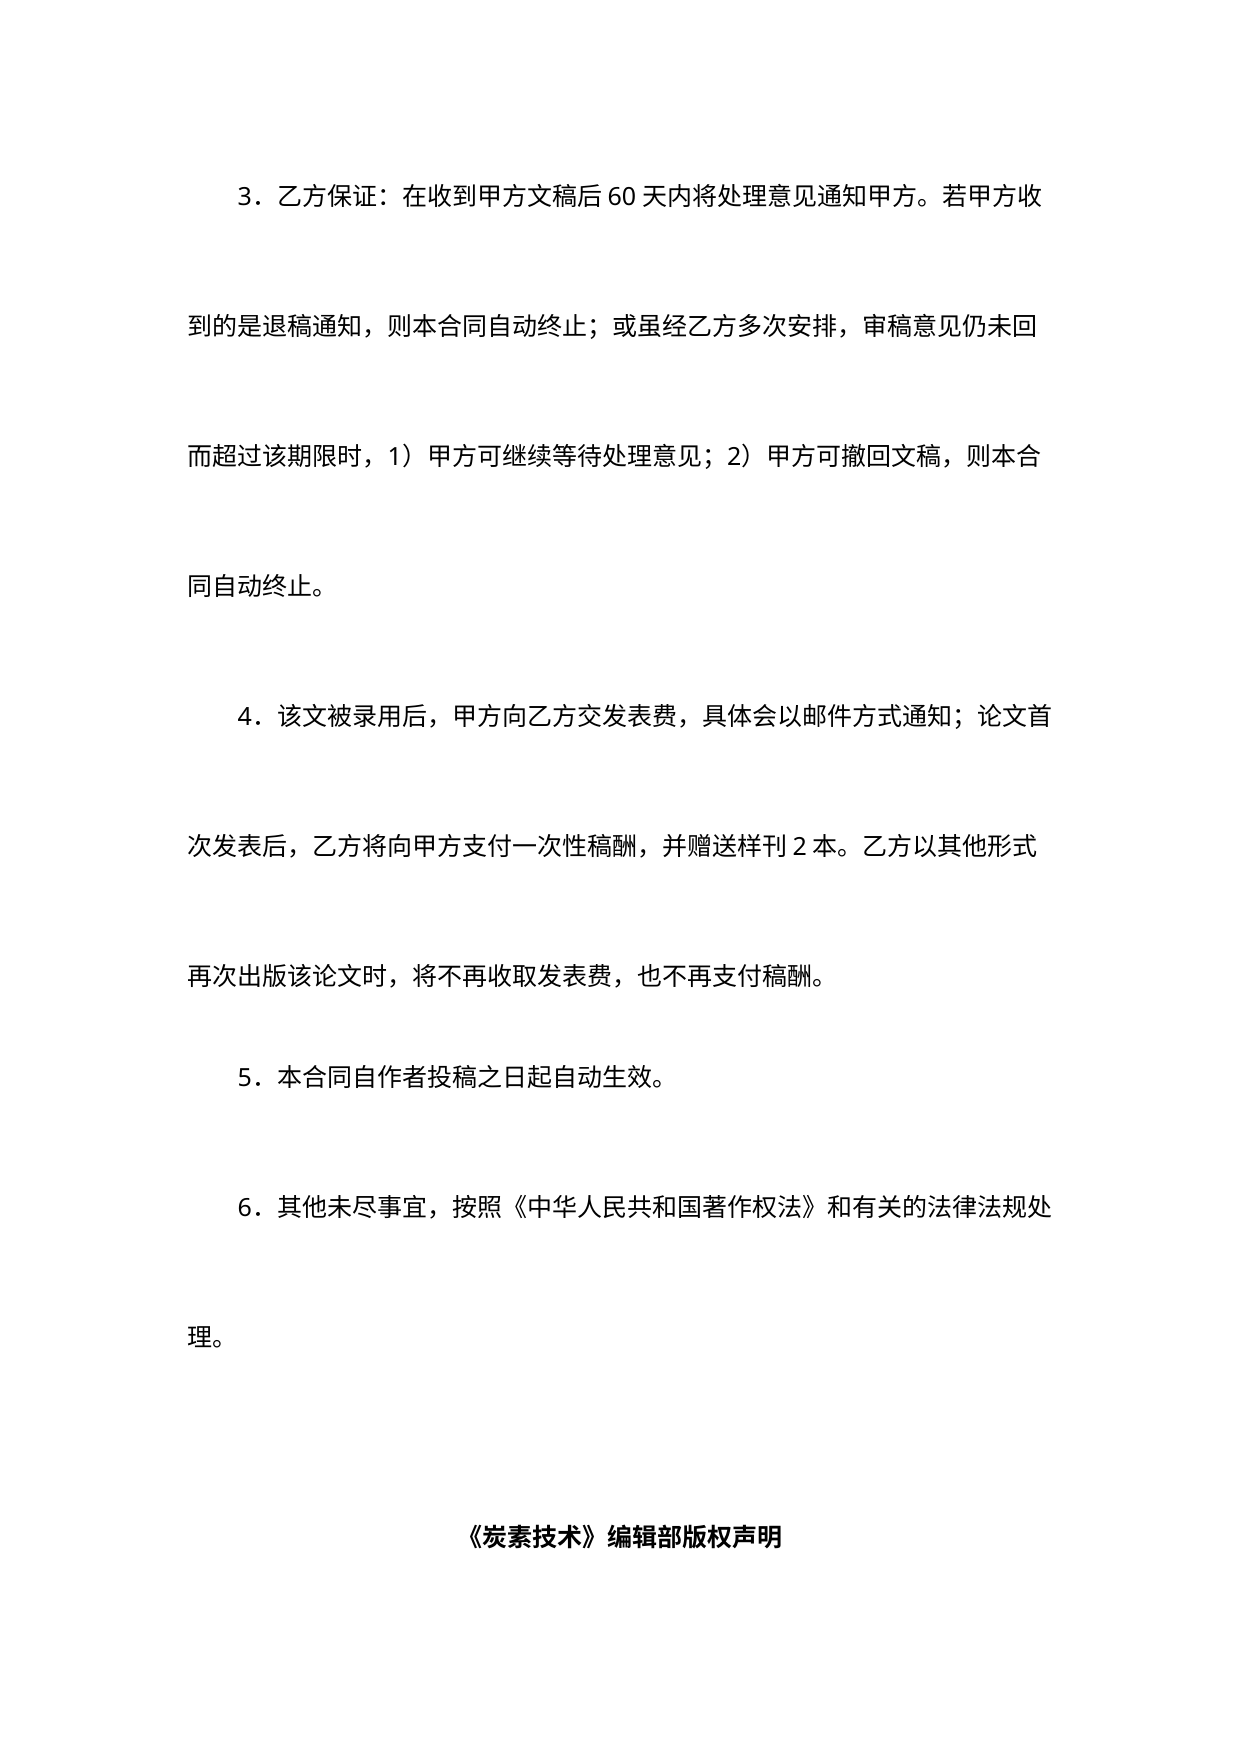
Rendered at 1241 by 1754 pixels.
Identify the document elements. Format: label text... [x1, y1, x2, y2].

text 5．本合同自作者投稿之日起自动生效。 6．其他未尽事宜，按照《中华人民共和国著作权法》和有关的法律法规处理。 [187, 1043, 1053, 1368]
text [187, 162, 1053, 1007]
text 《炭素技术》编辑部版权声明 [187, 1503, 1053, 1568]
